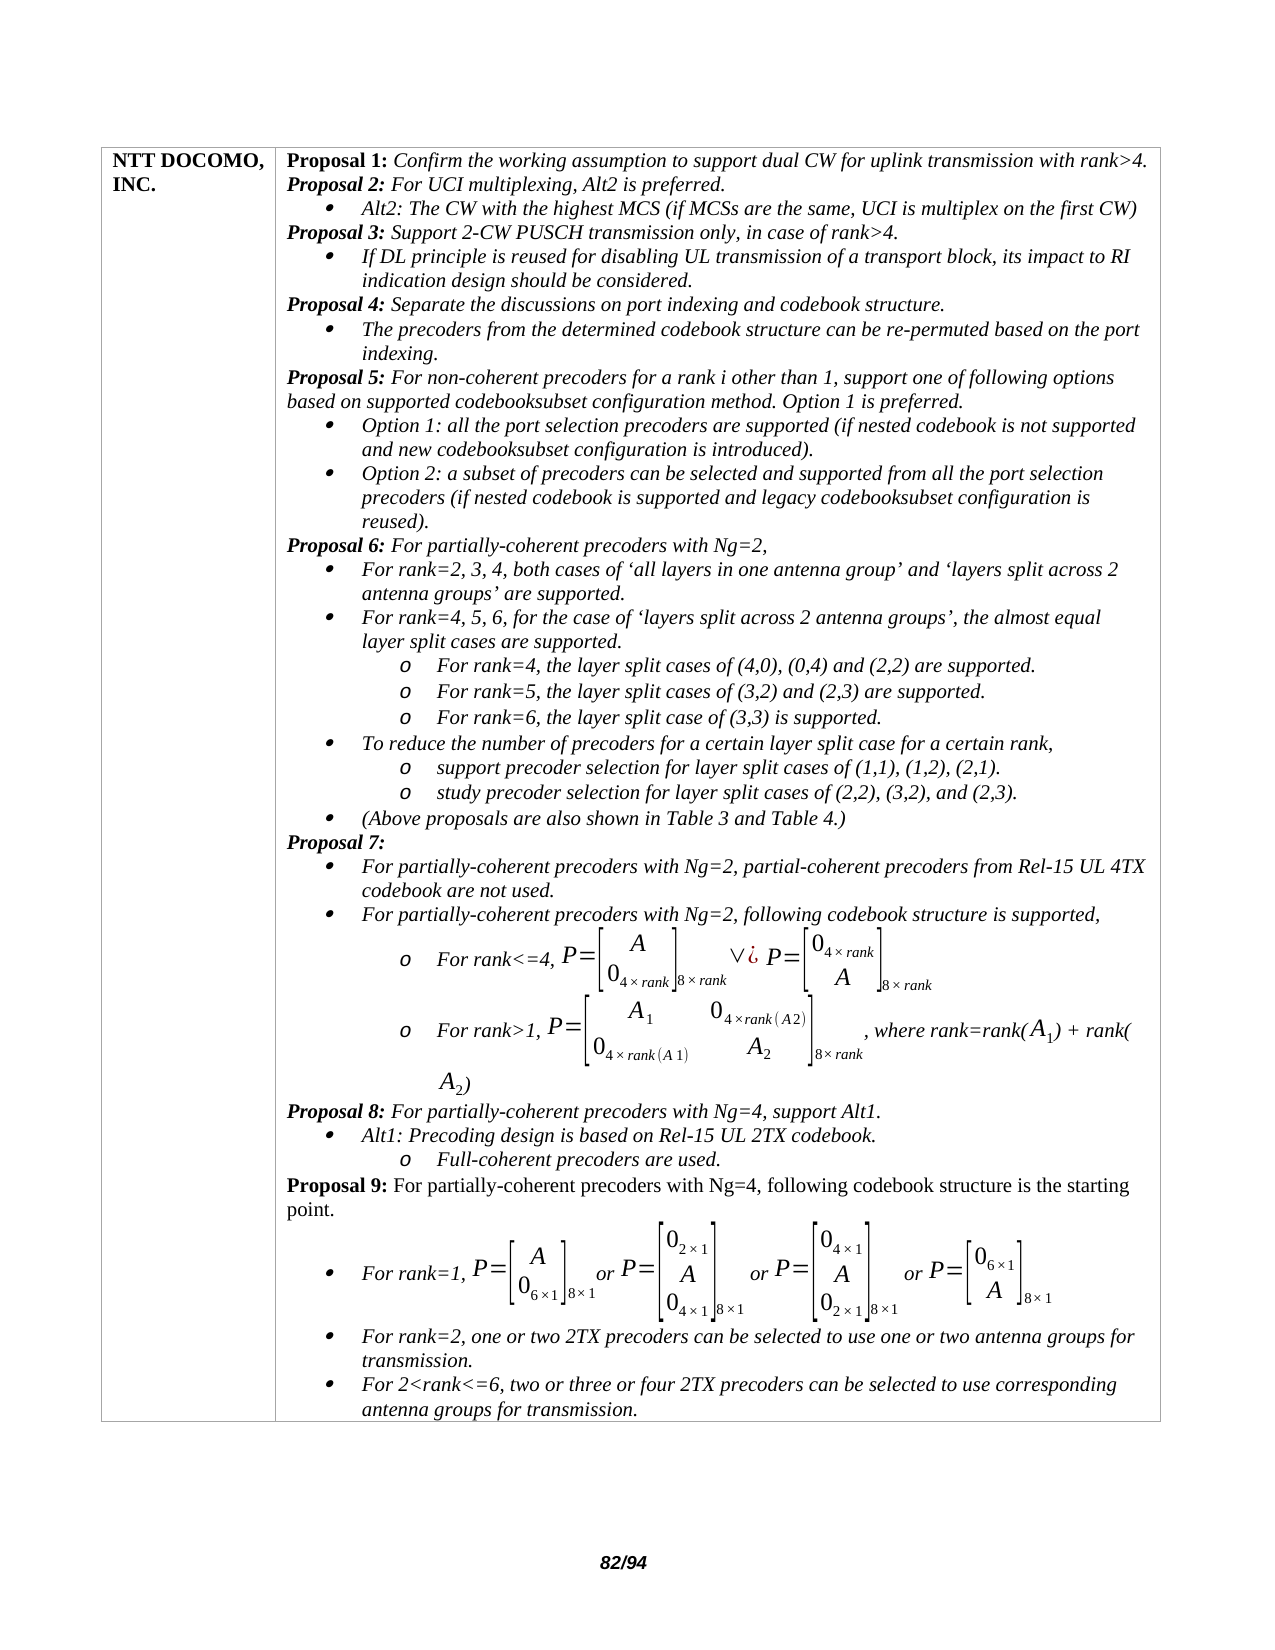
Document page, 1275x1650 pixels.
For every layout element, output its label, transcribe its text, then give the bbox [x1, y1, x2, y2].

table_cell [276, 148, 1160, 1421]
table_cell NTT DOCOMO, INC. [102, 148, 275, 1421]
